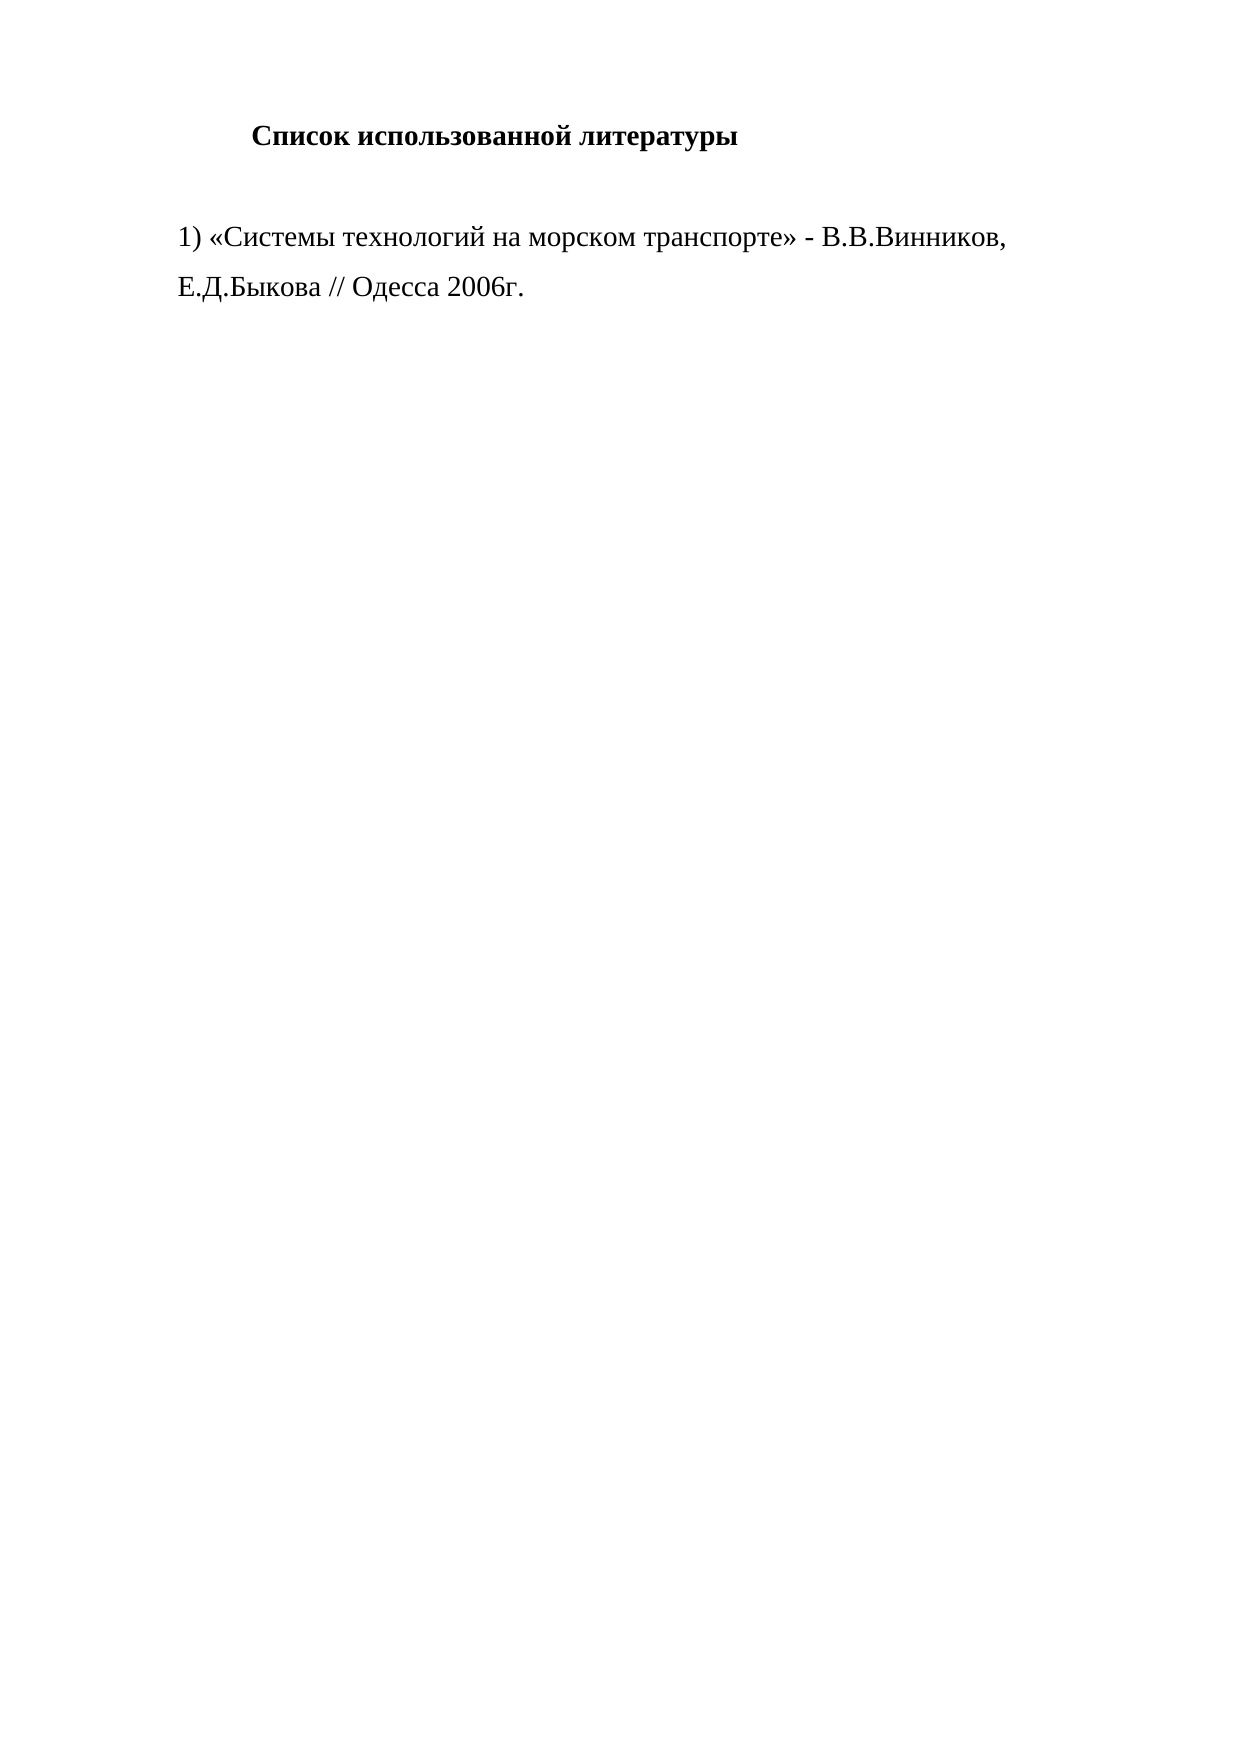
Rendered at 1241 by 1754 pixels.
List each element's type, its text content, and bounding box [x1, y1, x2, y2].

text Список использованной литературы [177, 118, 1152, 152]
text 1) «Системы технологий на морском транспорте» - В.В.Винников, Е.Д.Быкова // Одесса 2006г. [177, 219, 1152, 303]
